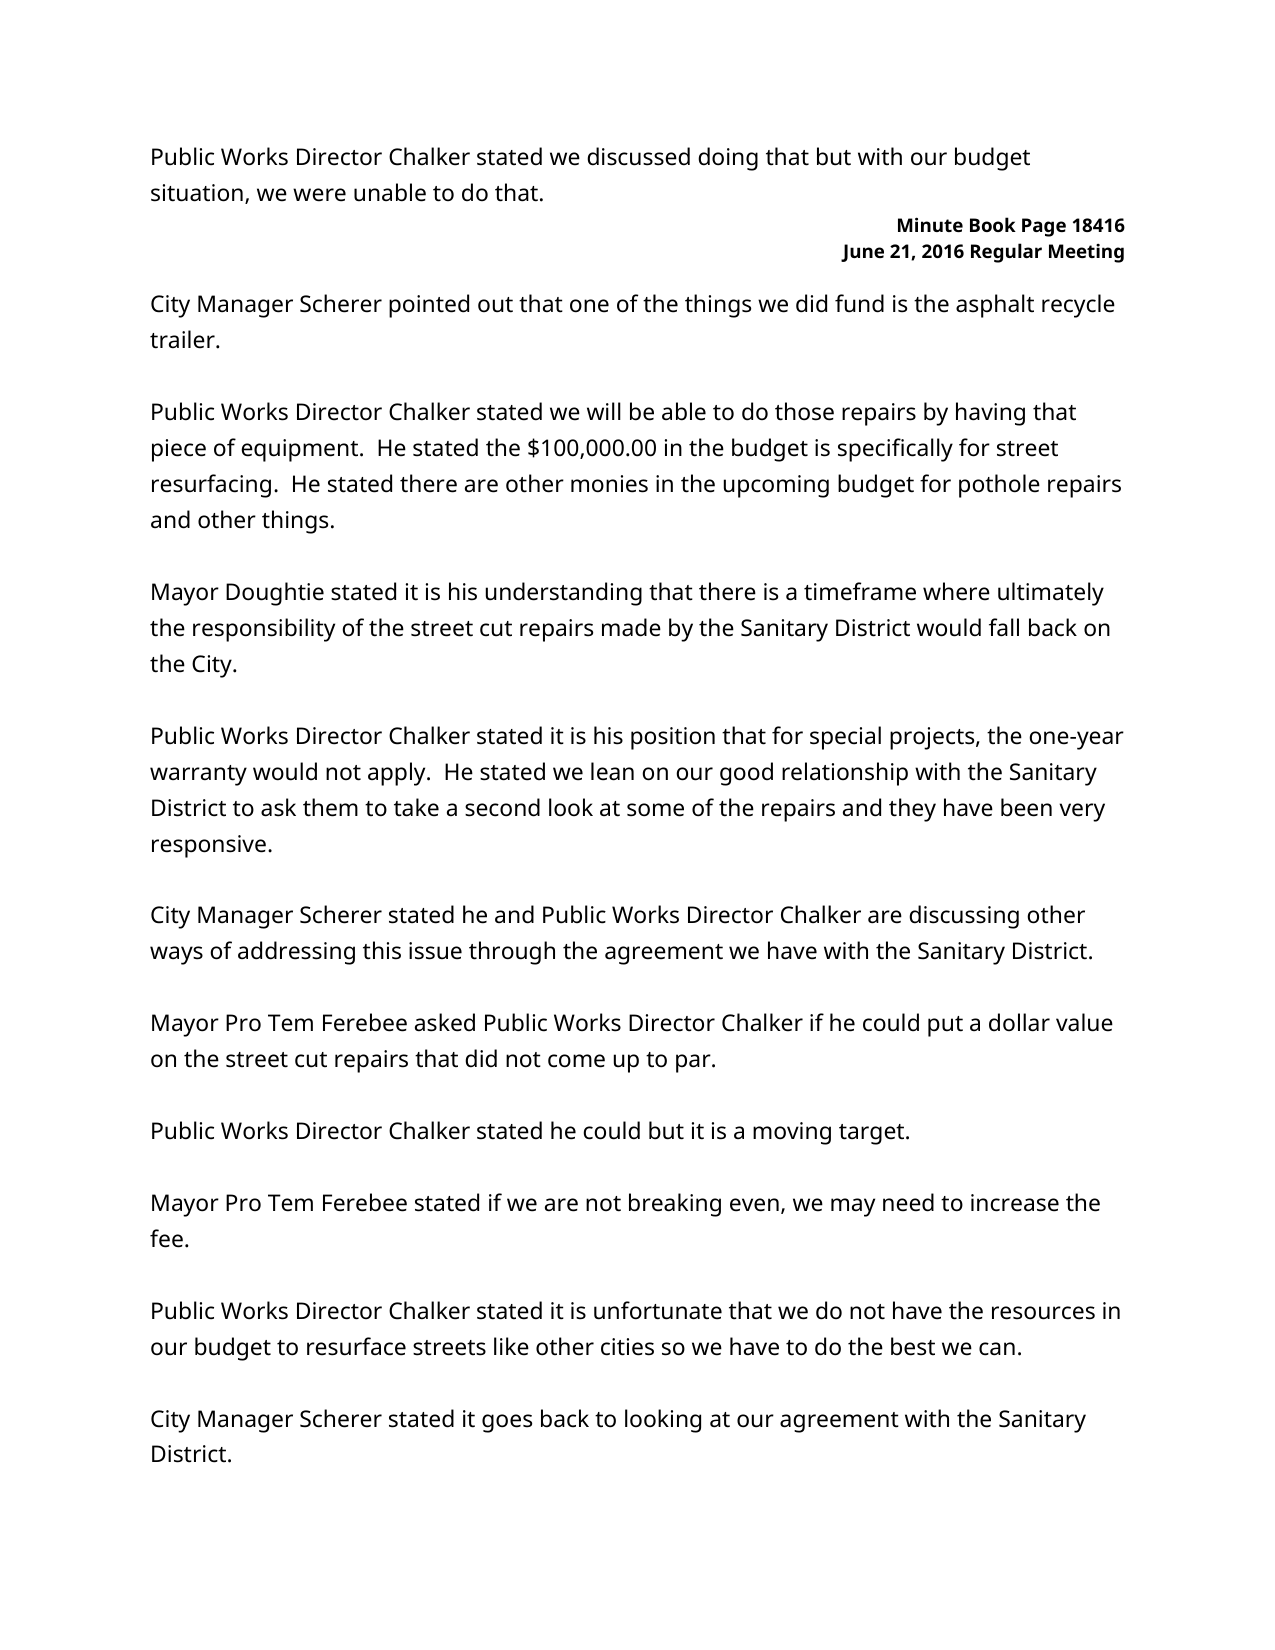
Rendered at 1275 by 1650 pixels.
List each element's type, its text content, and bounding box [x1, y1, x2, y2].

text City Manager Scherer stated he and Public Works Director Chalker are discussing other ways of addressing this issue through the agreement we have with the Sanitary District. [150, 899, 1125, 967]
text Minute Book Page 18416 [150, 213, 1125, 238]
text Public Works Director Chalker stated we will be able to do those repairs by having that piece of equipment. He stated the $100,000.00 in the budget is specifically for street resurfacing. He stated there are other monies in the upcoming budget for pothole repairs and other things. [150, 396, 1125, 535]
text Public Works Director Chalker stated he could but it is a moving target. [150, 1115, 1125, 1146]
text City Manager Scherer pointed out that one of the things we did fund is the asphalt recycle trailer. [150, 288, 1125, 356]
text Public Works Director Chalker stated it is his position that for special projects, the one-year warranty would not apply. He stated we lean on our good relationship with the Sanitary District to ask them to take a second look at some of the repairs and they have been very responsive. [150, 720, 1125, 859]
text City Manager Scherer stated it goes back to looking at our agreement with the Sanitary District. [150, 1402, 1125, 1470]
text June 21, 2016 Regular Meeting [225, 238, 1125, 264]
text Mayor Pro Tem Ferebee stated if we are not breaking even, we may need to increase the fee. [150, 1187, 1125, 1254]
text Public Works Director Chalker stated it is unfortunate that we do not have the resources in our budget to resurface streets like other cities so we have to do the best we can. [150, 1295, 1125, 1362]
text Mayor Pro Tem Ferebee asked Public Works Director Chalker if he could put a dollar value on the street cut repairs that did not come up to par. [150, 1007, 1125, 1074]
text Public Works Director Chalker stated we discussed doing that but with our budget situation, we were unable to do that. [150, 141, 1125, 208]
text Mayor Doughtie stated it is his understanding that there is a timeframe where ultimately the responsibility of the street cut repairs made by the Sanitary District would fall back on the City. [150, 576, 1125, 679]
